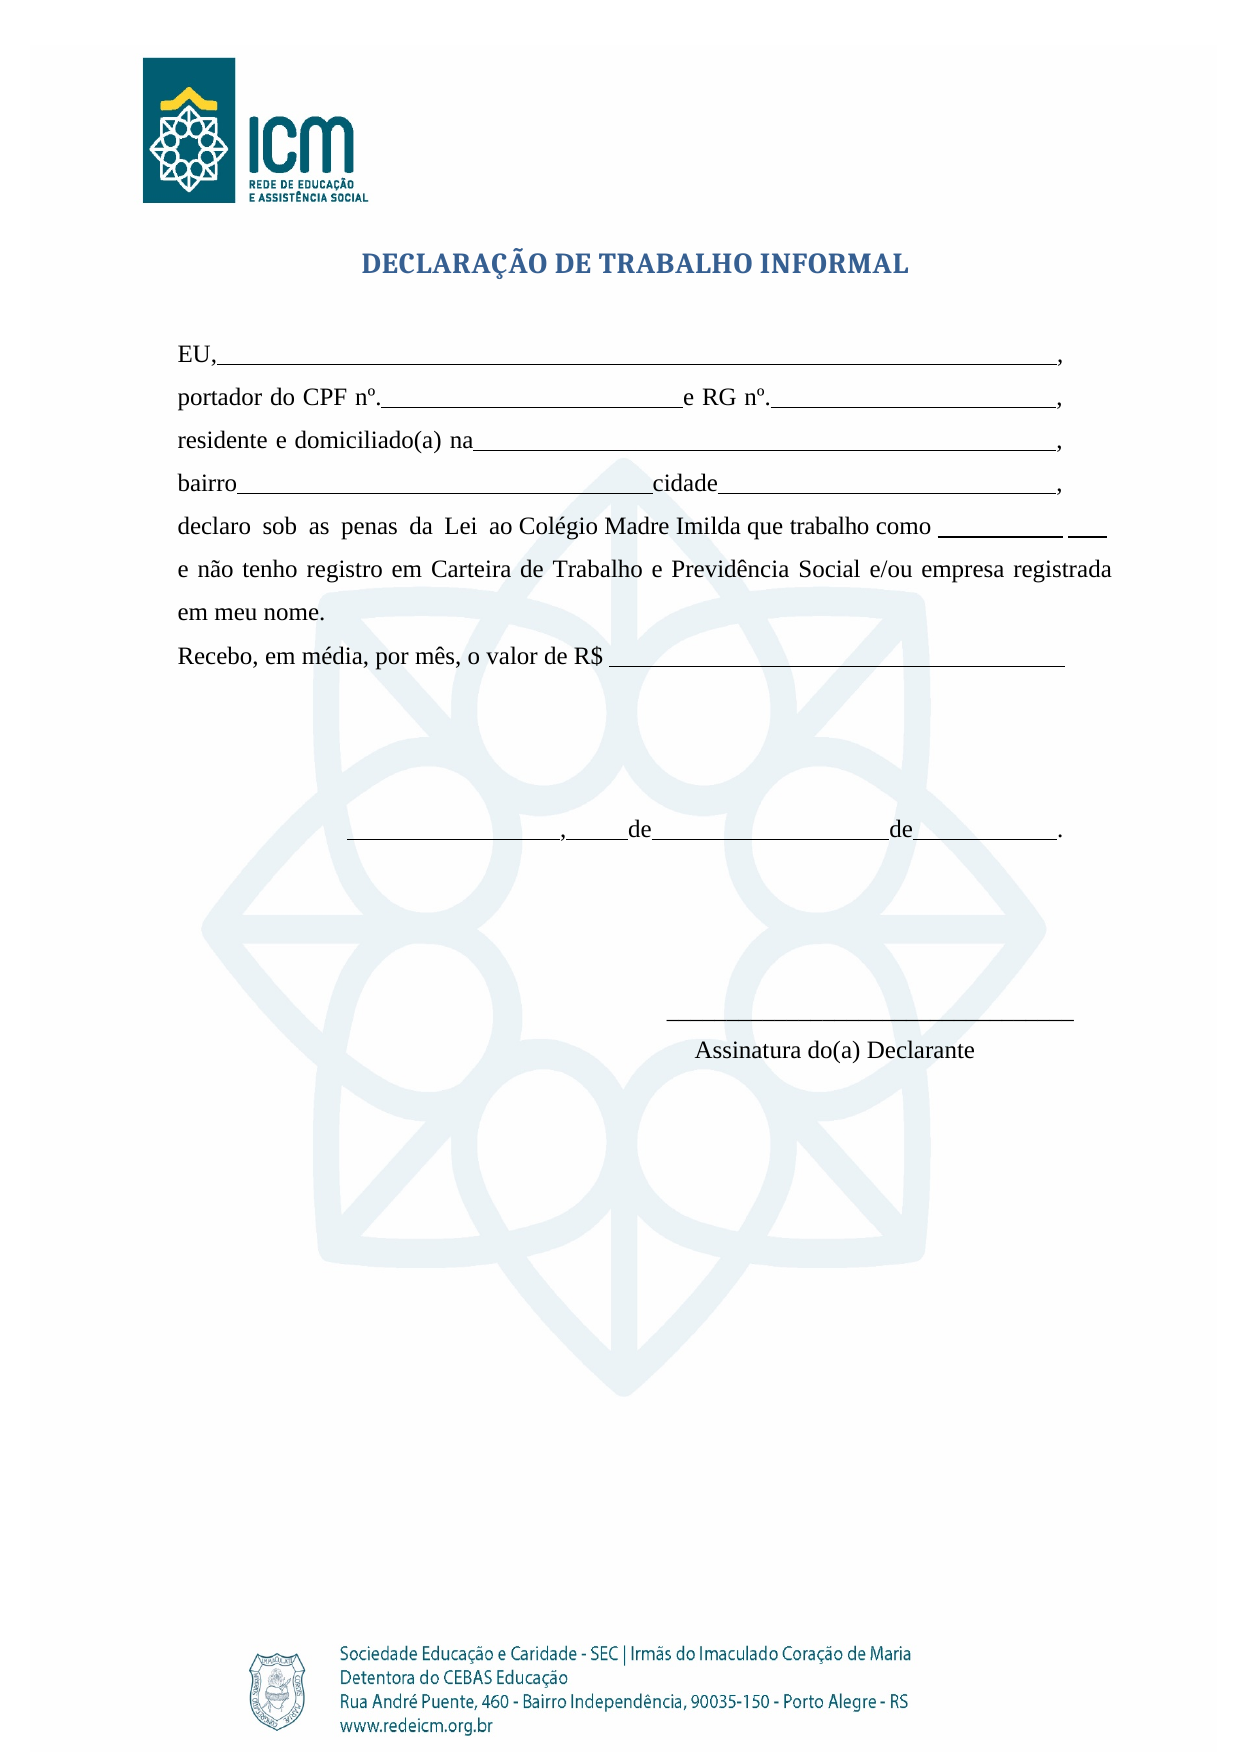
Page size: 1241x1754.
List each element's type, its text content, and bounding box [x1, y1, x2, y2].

text Recebo, em média, por mês, o valor de R$ [177, 641, 1122, 669]
text EU, , [177, 339, 1122, 367]
text __________________________________ [148, 996, 1122, 1024]
text portador do CPF nº. e RG nº. , residente e domiciliado(a) na , bairro cidade , declaro sob as penas da Lei ao Colégio Madre Imilda que trabalho como e não tenho registro em Carteira de Trabalho e Previdência Social e/ou empresa registrada em meu nome. [177, 382, 1112, 626]
subtitle DECLARAÇÃO DE TRABALHO INFORMAL [148, 247, 1122, 281]
picture [29, 45, 1218, 1752]
text , de de . [347, 814, 1122, 842]
text Assinatura do(a) Declarante [682, 1035, 1122, 1064]
